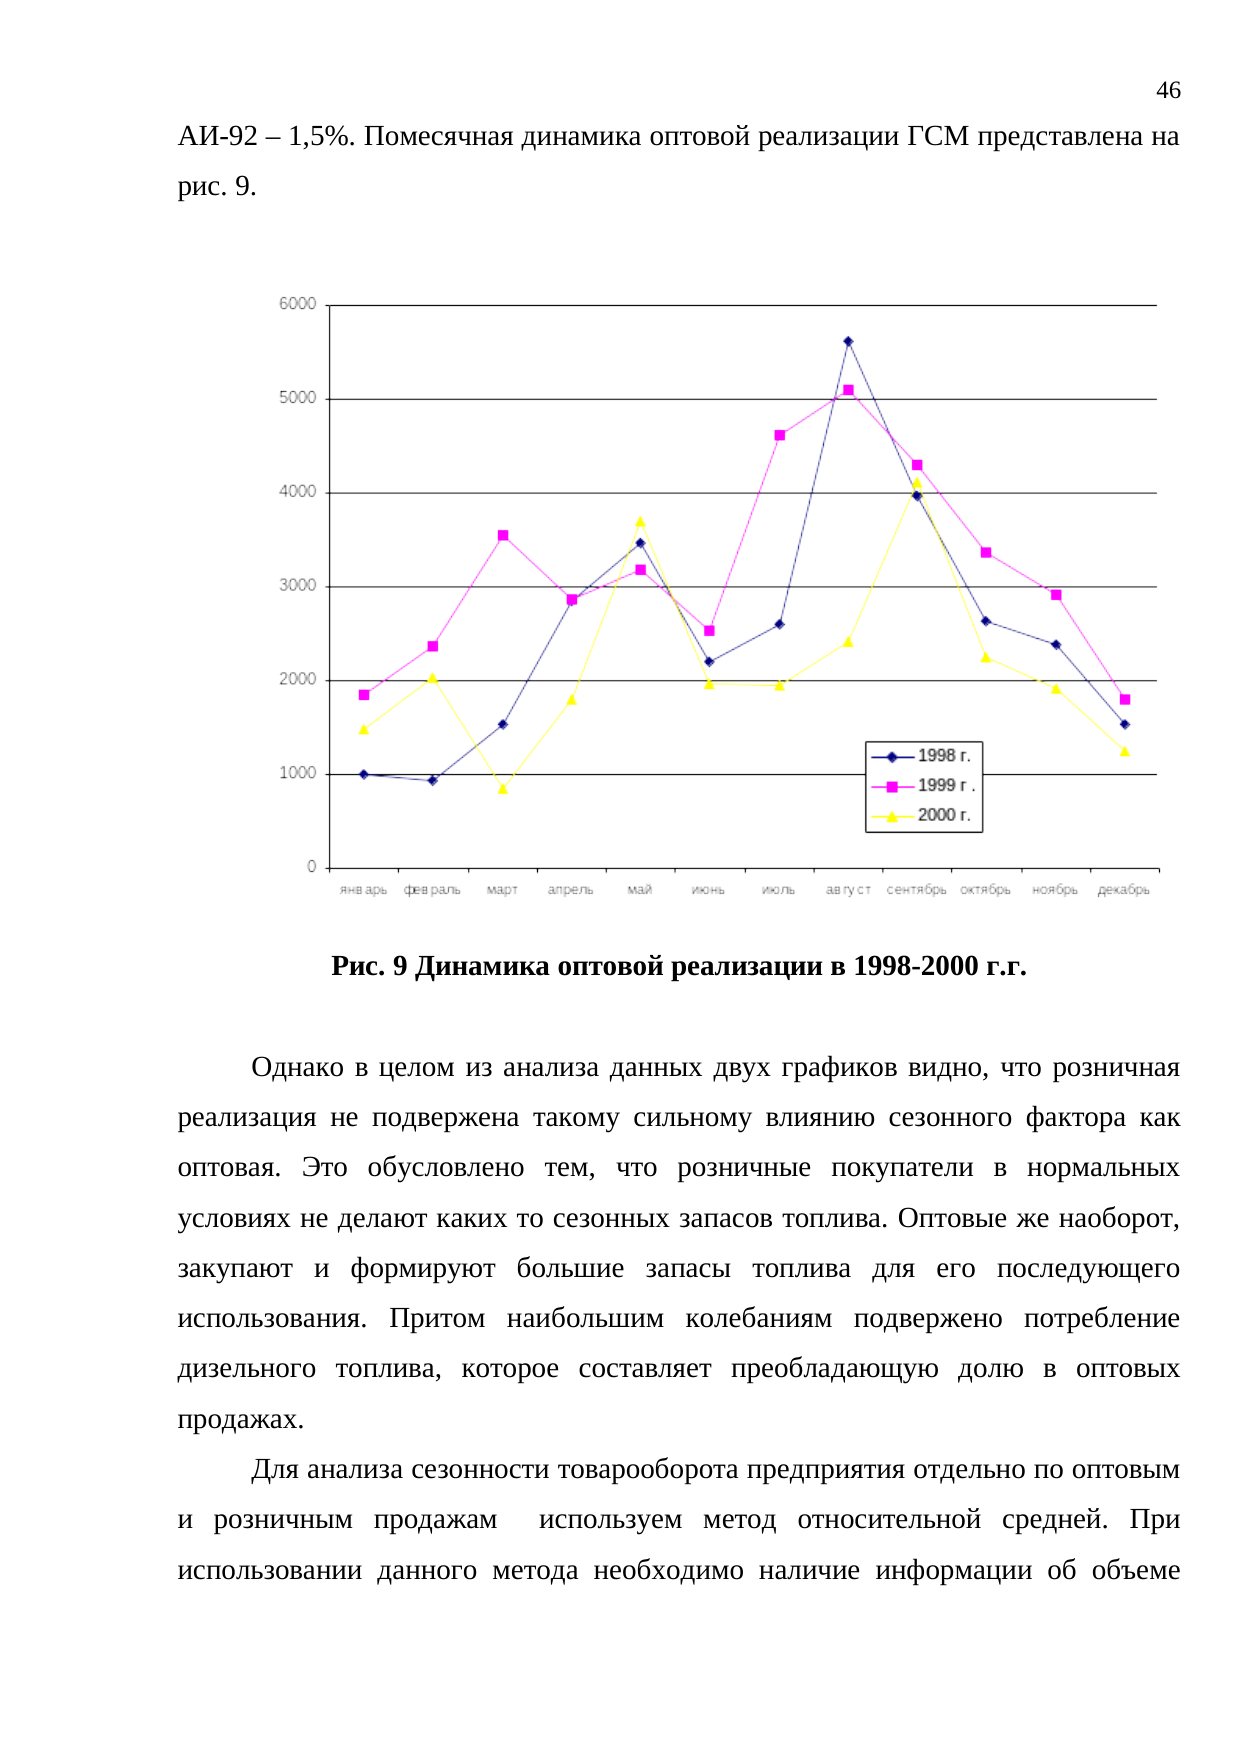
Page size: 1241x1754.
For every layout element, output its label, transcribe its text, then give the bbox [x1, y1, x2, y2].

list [177, 1451, 1181, 1586]
list Однако в целом из анализа данных двух графиков видно, что розничная реализация не подвержена такому сильному влиянию сезонного фактора как оптовая. Это обусловлено тем, что розничные покупатели в нормальных условиях не делают каких то сезонных запасов топлива. Оптовые же наоборот, закупают и формируют большие запасы топлива для его последующего использования. Притом наибольшим колебаниям подвержено потребление дизельного топлива, которое составляет преобладающую долю в оптовых продажах. [177, 1049, 1181, 1435]
list Рис. 9 Динамика оптовой реализации в 1998-2000 г.г. [177, 269, 1181, 982]
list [177, 118, 1181, 202]
